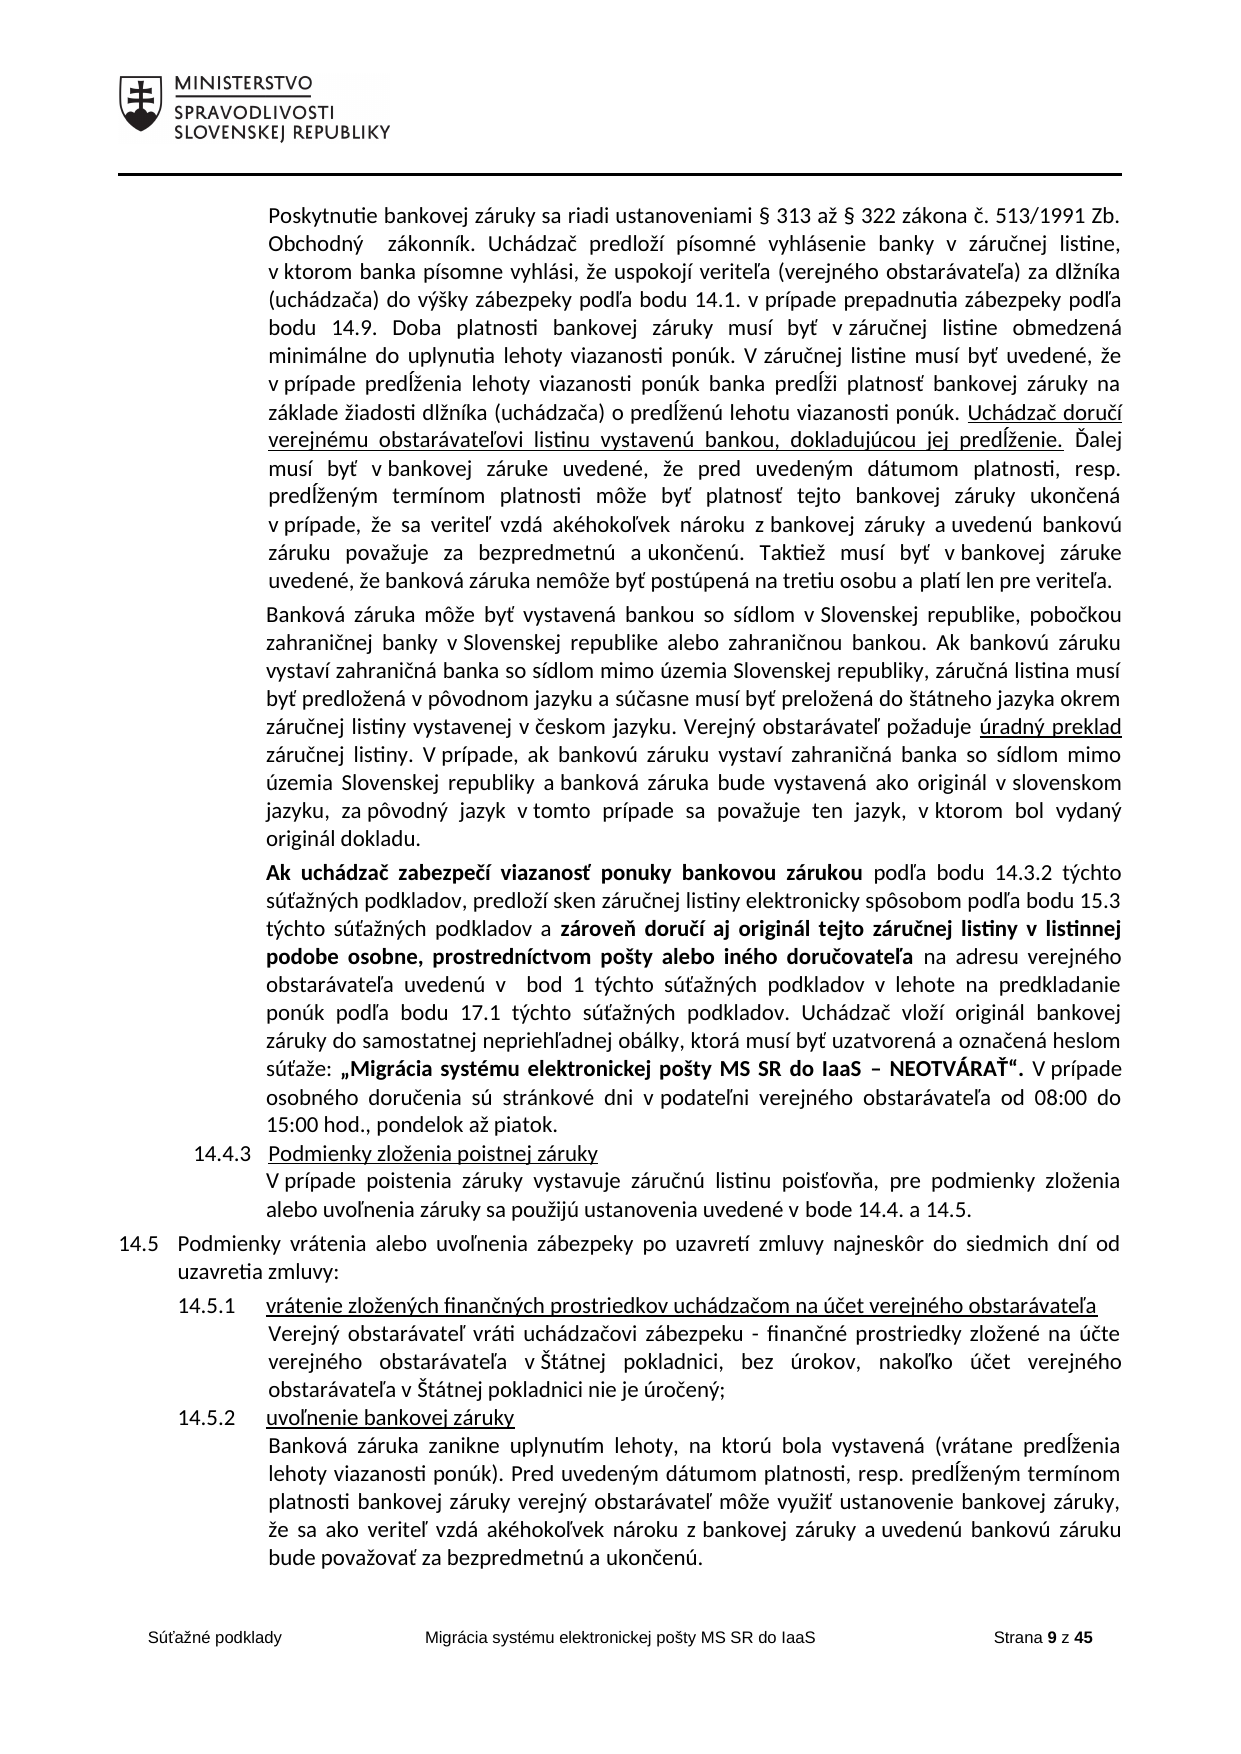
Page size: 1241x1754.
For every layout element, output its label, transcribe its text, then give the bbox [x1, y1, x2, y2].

list Podmienky zloženia poistnej záruky [193, 1139, 1122, 1167]
text Banková záruka zanikne uplynutím lehoty, na ktorú bola vystavená (vrátane predĺženia lehoty viazanosti ponúk). Pred uvedeným dátumom platnosti, resp. predĺženým termínom platnosti bankovej záruky verejný obstarávateľ môže využiť ustanovenie bankovej záruky, že sa ako veriteľ vzdá akéhokoľvek nároku z bankovej záruky a uvedenú bankovú záruku bude považovať za bezpredmetnú a ukončenú. [268, 1431, 1122, 1571]
list Podmienky vrátenia alebo uvoľnenia zábezpeky po uzavretí zmluvy najneskôr do siedmich dní od uzavretia zmluvy: [118, 1229, 1122, 1285]
text V prípade poistenia záruky vystavuje záručnú listinu poisťovňa, pre podmienky zloženia alebo uvoľnenia záruky sa použijú ustanovenia uvedené v bode 14.4. a 14.5. [266, 1167, 1122, 1223]
list vrátenie zložených finančných prostriedkov uchádzačom na účet verejného obstarávateľa [177, 1291, 1122, 1319]
text Verejný obstarávateľ vráti uchádzačovi zábezpeku - finančné prostriedky zložené na účte verejného obstarávateľa v Štátnej pokladnici, bez úrokov, nakoľko účet verejného obstarávateľa v Štátnej pokladnici nie je úročený; [268, 1319, 1122, 1403]
text Banková záruka môže byť vystavená bankou so sídlom v Slovenskej republike, pobočkou zahraničnej banky v Slovenskej republike alebo zahraničnou bankou. Ak bankovú záruku vystaví zahraničná banka so sídlom mimo územia Slovenskej republiky, záručná listina musí byť predložená v pôvodnom jazyku a súčasne musí byť preložená do štátneho jazyka okrem záručnej listiny vystavenej v českom jazyku. Verejný obstarávateľ požaduje úradný preklad záručnej listiny. V prípade, ak bankovú záruku vystaví zahraničná banka so sídlom mimo územia Slovenskej republiky a banková záruka bude vystavená ako originál v slovenskom jazyku, za pôvodný jazyk v tomto prípade sa považuje ten jazyk, v ktorom bol vydaný originál dokladu. [266, 600, 1122, 852]
list uvoľnenie bankovej záruky [177, 1403, 1122, 1431]
text Poskytnutie bankovej záruky sa riadi ustanoveniami § 313 až § 322 zákona č. 513/1991 Zb. Obchodný zákonník. Uchádzač predloží písomné vyhlásenie banky v záručnej listine, v ktorom banka písomne vyhlási, že uspokojí veriteľa (verejného obstarávateľa) za dlžníka (uchádzača) do výšky zábezpeky podľa bodu 14.1. v prípade prepadnutia zábezpeky podľa bodu 14.9. Doba platnosti bankovej záruky musí byť v záručnej listine obmedzená minimálne do uplynutia lehoty viazanosti ponúk. V záručnej listine musí byť uvedené, že v prípade predĺženia lehoty viazanosti ponúk banka predĺži platnosť bankovej záruky na základe žiadosti dlžníka (uchádzača) o predĺženú lehotu viazanosti ponúk. Uchádzač doručí verejnému obstarávateľovi listinu vystavenú bankou, dokladujúcou jej predĺženie. Ďalej musí byť v bankovej záruke uvedené, že pred uvedeným dátumom platnosti, resp. predĺženým termínom platnosti môže byť platnosť tejto bankovej záruky ukončená v prípade, že sa veriteľ vzdá akéhokoľvek nároku z bankovej záruky a uvedenú bankovú záruku považuje za bezpredmetnú a ukončenú. Taktiež musí byť v bankovej záruke uvedené, že banková záruka nemôže byť postúpená na tretiu osobu a platí len pre veriteľa. [268, 201, 1122, 594]
text Ak uchádzač zabezpečí viazanosť ponuky bankovou zárukou podľa bodu 14.3.2 týchto súťažných podkladov, predloží sken záručnej listiny elektronicky spôsobom podľa bodu 15.3 týchto súťažných podkladov a zároveň doručí aj originál tejto záručnej listiny v listinnej podobe osobne, prostredníctvom pošty alebo iného doručovateľa na adresu verejného obstarávateľa uvedenú v bod 1 týchto súťažných podkladov v lehote na predkladanie ponúk podľa bodu 17.1 týchto súťažných podkladov. Uchádzač vloží originál bankovej záruky do samostatnej nepriehľadnej obálky, ktorá musí byť uzatvorená a označená heslom súťaže: „Migrácia systému elektronickej pošty MS SR do IaaS – NEOTVÁRAŤ“. V prípade osobného doručenia sú stránkové dni v podateľni verejného obstarávateľa od 08:00 do 15:00 hod., pondelok až piatok. [266, 858, 1122, 1139]
picture [118, 73, 390, 144]
